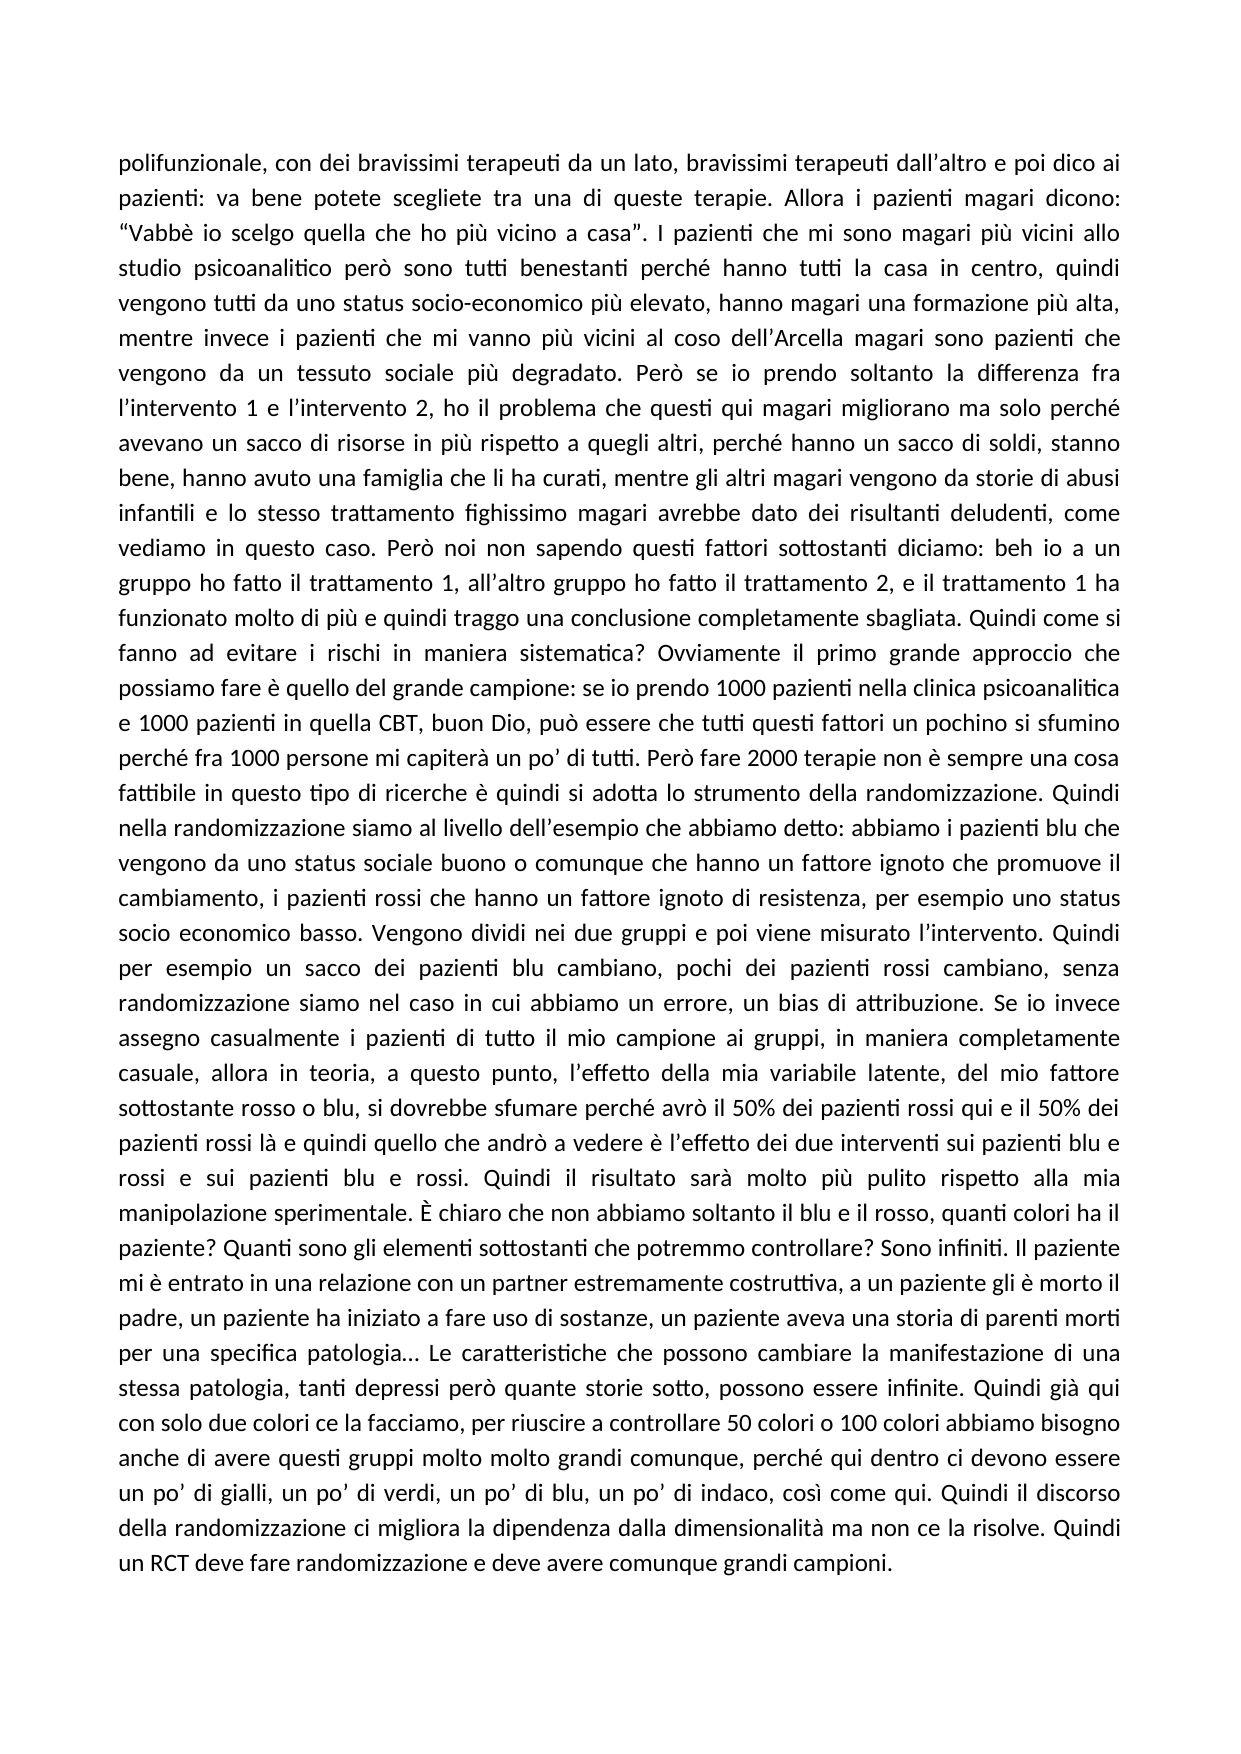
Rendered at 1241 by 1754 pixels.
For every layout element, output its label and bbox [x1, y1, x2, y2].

text [118, 148, 1122, 1578]
